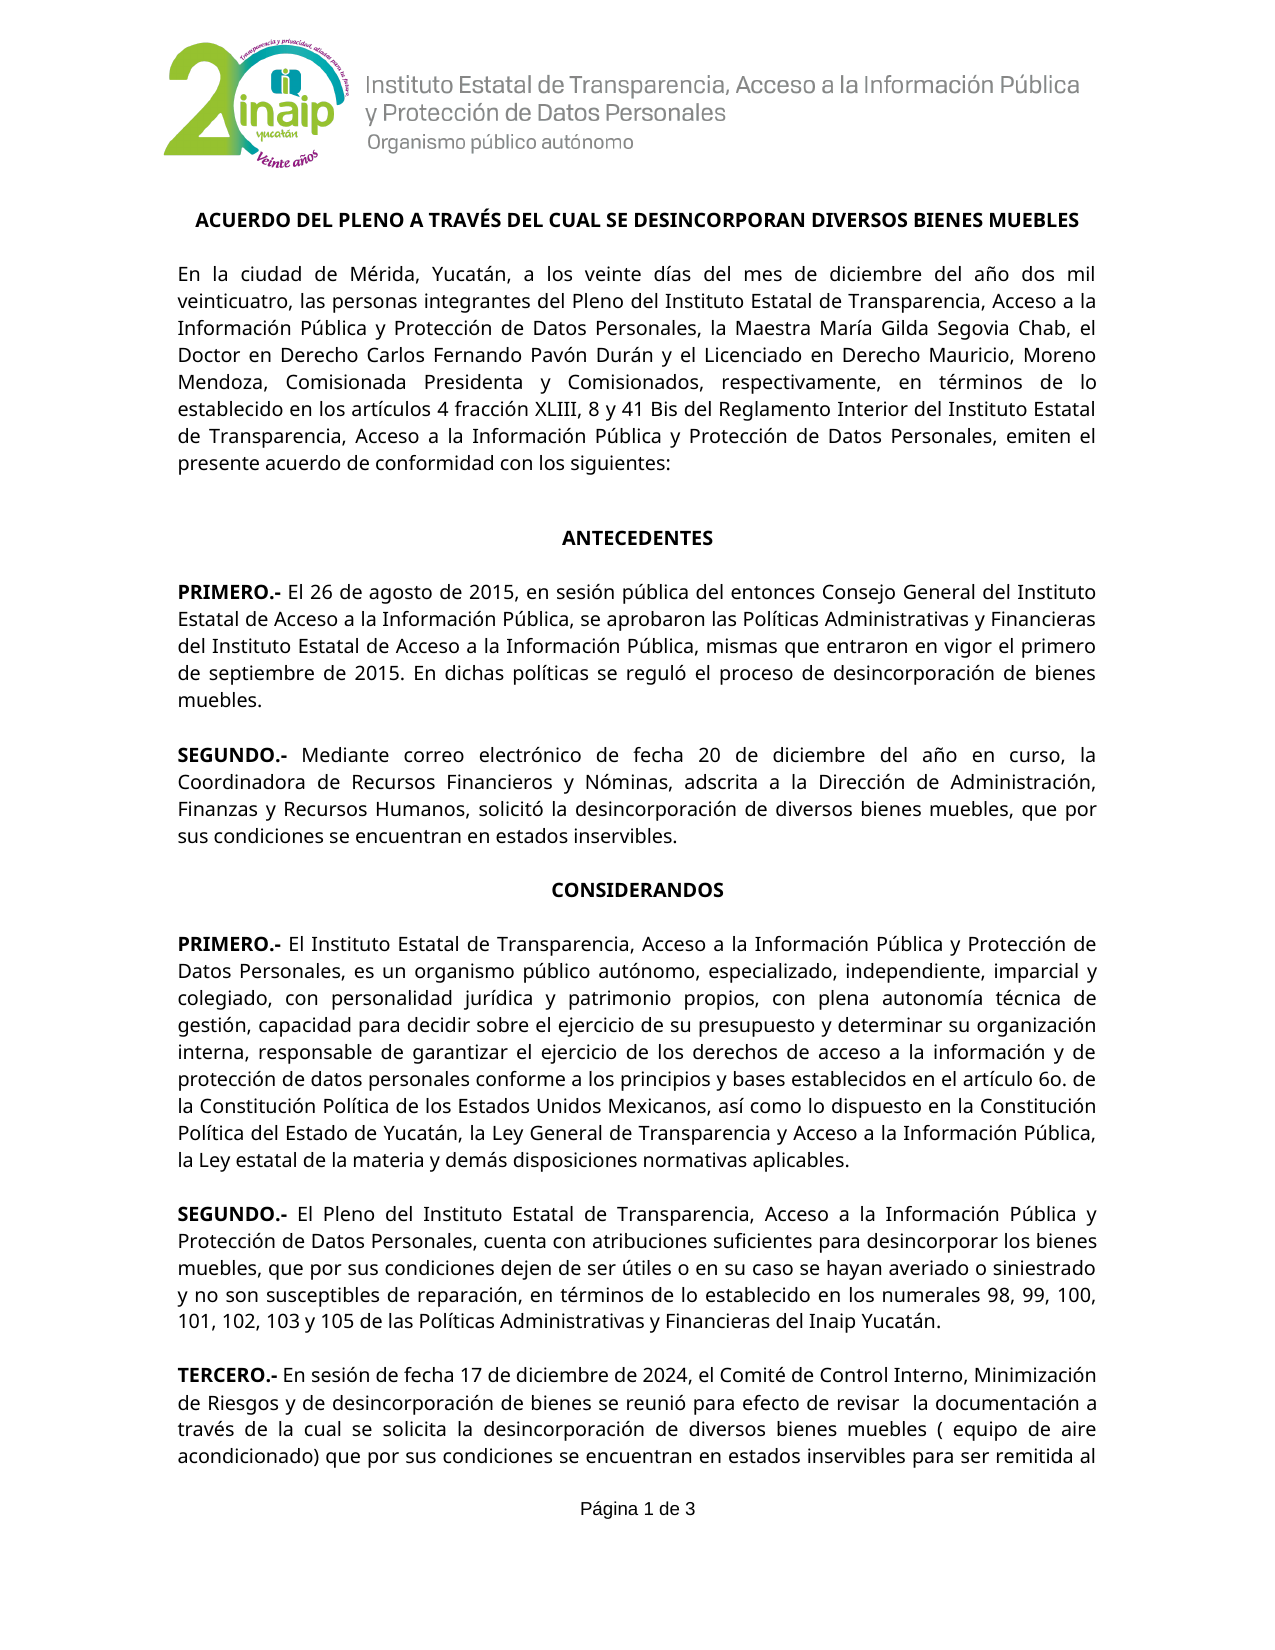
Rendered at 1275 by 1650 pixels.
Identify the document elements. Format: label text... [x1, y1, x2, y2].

text SEGUNDO.- Mediante correo electrónico de fecha 20 de diciembre del año en curso, la Coordinadora de Recursos Financieros y Nóminas, adscrita a la Dirección de Administración, Finanzas y Recursos Humanos, solicitó la desincorporación de diversos bienes muebles, que por sus condiciones se encuentran en estados inservibles. [177, 741, 1098, 849]
text ANTECEDENTES [177, 524, 1098, 551]
text CONSIDERANDOS [177, 876, 1098, 903]
text ACUERDO DEL PLENO A TRAVÉS DEL CUAL SE DESINCORPORAN DIVERSOS BIENES MUEBLES [177, 207, 1098, 234]
text SEGUNDO.- El Pleno del Instituto Estatal de Transparencia, Acceso a la Información Pública y Protección de Datos Personales, cuenta con atribuciones suficientes para desincorporar los bienes muebles, que por sus condiciones dejen de ser útiles o en su caso se hayan averiado o siniestrado y no son susceptibles de reparación, en términos de lo establecido en los numerales 98, 99, 100, 101, 102, 103 y 105 de las Políticas Administrativas y Financieras del Inaip Yucatán. [177, 1200, 1098, 1335]
text PRIMERO.- El Instituto Estatal de Transparencia, Acceso a la Información Pública y Protección de Datos Personales, es un organismo público autónomo, especializado, independiente, imparcial y colegiado, con personalidad jurídica y patrimonio propios, con plena autonomía técnica de gestión, capacidad para decidir sobre el ejercicio de su presupuesto y determinar su organización interna, responsable de garantizar el ejercicio de los derechos de acceso a la información y de protección de datos personales conforme a los principios y bases establecidos en el artículo 6o. de la Constitución Política de los Estados Unidos Mexicanos, así como lo dispuesto en la Constitución Política del Estado de Yucatán, la Ley General de Transparencia y Acceso a la Información Pública, la Ley estatal de la materia y demás disposiciones normativas aplicables. [177, 930, 1098, 1173]
picture [163, 26, 1084, 168]
text PRIMERO.- El 26 de agosto de 2015, en sesión pública del entonces Consejo General del Instituto Estatal de Acceso a la Información Pública, se aprobaron las Políticas Administrativas y Financieras del Instituto Estatal de Acceso a la Información Pública, mismas que entraron en vigor el primero de septiembre de 2015. En dichas políticas se reguló el proceso de desincorporación de bienes muebles. [177, 578, 1098, 713]
text En la ciudad de Mérida, Yucatán, a los veinte días del mes de diciembre del año dos mil veinticuatro, las personas integrantes del Pleno del Instituto Estatal de Transparencia, Acceso a la Información Pública y Protección de Datos Personales, la Maestra María Gilda Segovia Chab, el Doctor en Derecho Carlos Fernando Pavón Durán y el Licenciado en Derecho Mauricio, Moreno Mendoza, Comisionada Presidenta y Comisionados, respectivamente, en términos de lo establecido en los artículos 4 fracción XLIII, 8 y 41 Bis del Reglamento Interior del Instituto Estatal de Transparencia, Acceso a la Información Pública y Protección de Datos Personales, emiten el presente acuerdo de conformidad con los siguientes: [177, 261, 1098, 477]
